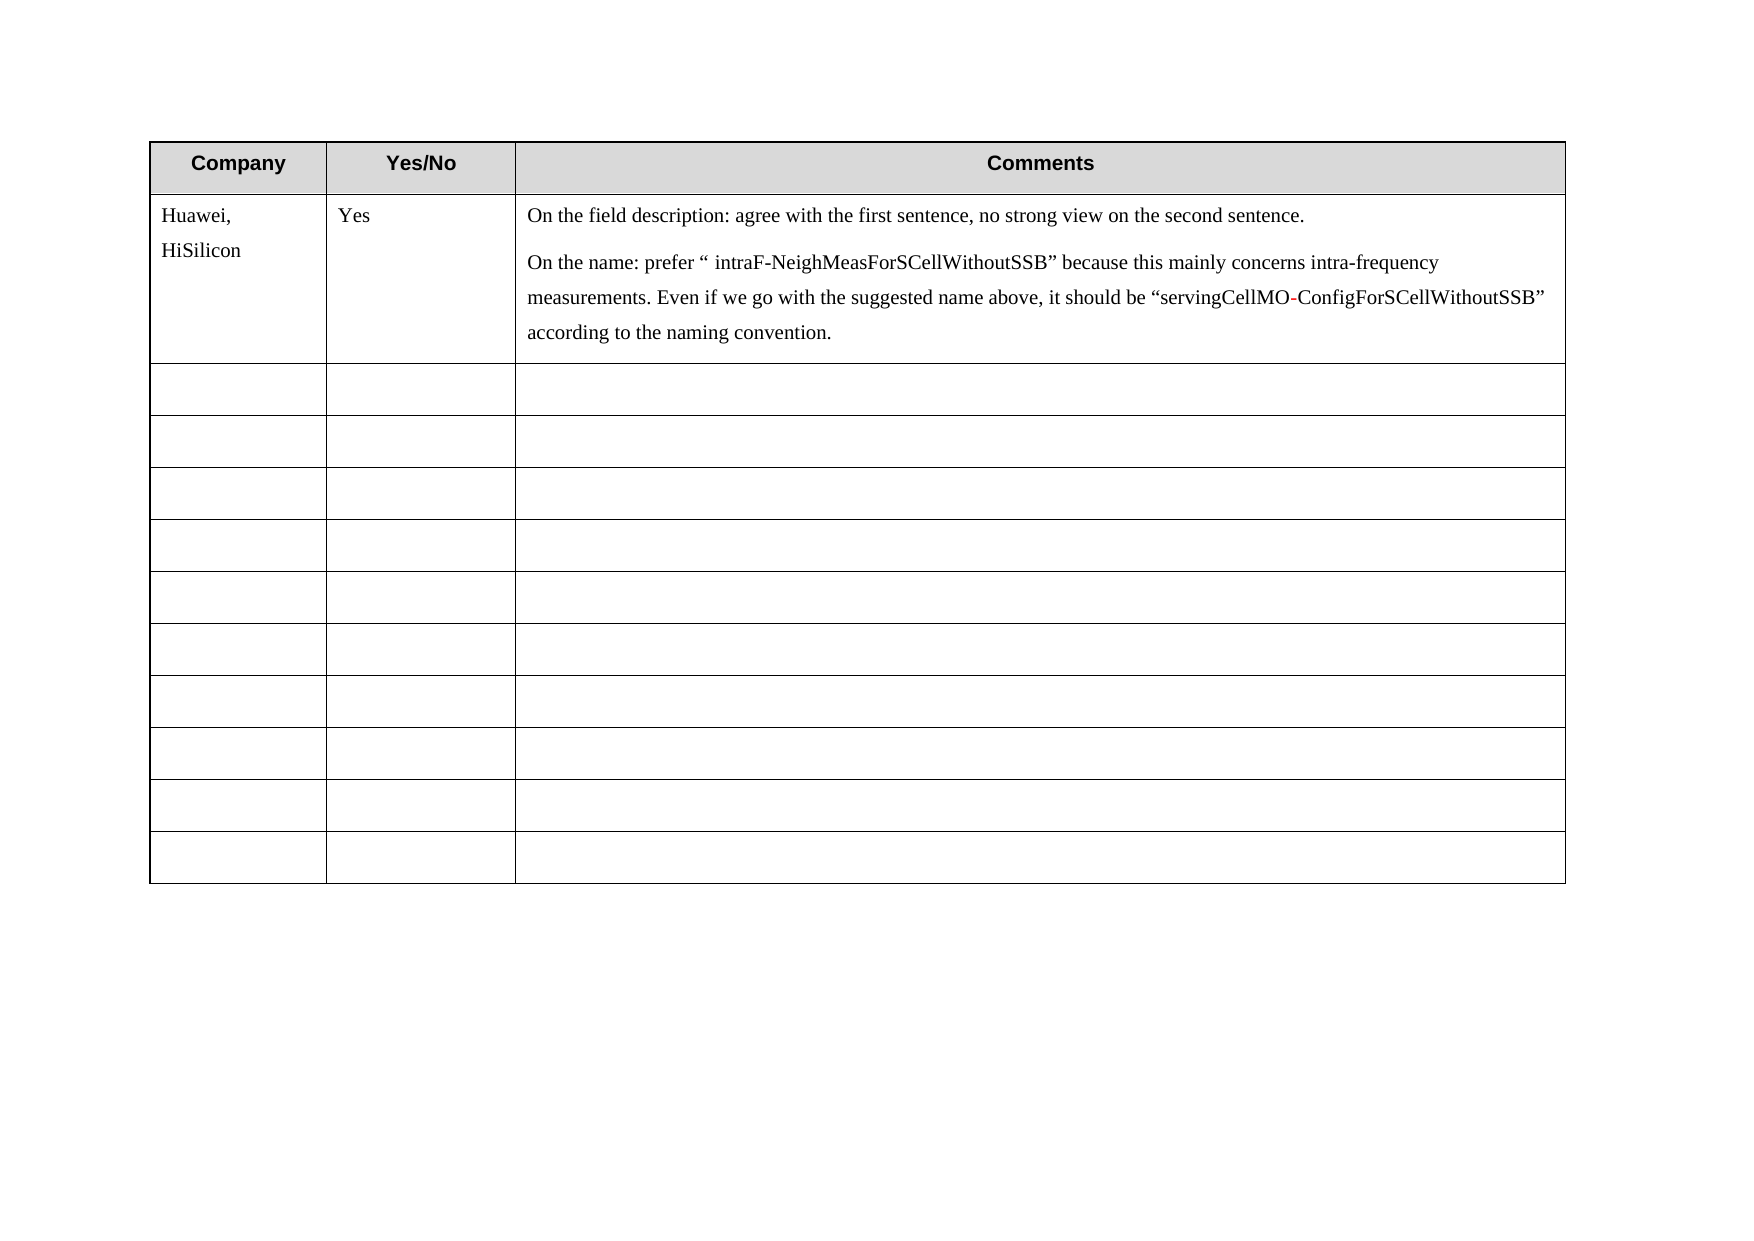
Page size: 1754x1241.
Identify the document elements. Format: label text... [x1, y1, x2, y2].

table_cell [516, 676, 1565, 727]
table_cell [327, 728, 515, 779]
table_cell [151, 624, 326, 675]
table_cell [516, 468, 1565, 519]
table_cell [327, 468, 515, 519]
table_cell [151, 728, 326, 779]
table_cell [151, 572, 326, 623]
table_cell [327, 572, 515, 623]
table_cell [516, 572, 1565, 623]
table_cell [516, 364, 1565, 414]
table_cell [516, 416, 1565, 467]
table_header Yes/No [327, 143, 515, 193]
table_cell [327, 832, 515, 883]
table_cell Yes [327, 195, 515, 362]
table_cell [516, 520, 1565, 571]
table_cell [151, 780, 326, 831]
table_cell [516, 728, 1565, 779]
table_cell [327, 676, 515, 727]
table_cell [151, 468, 326, 519]
table_cell [151, 832, 326, 883]
table_cell [151, 416, 326, 467]
table_cell [327, 416, 515, 467]
table_header Company [151, 143, 326, 193]
table_cell [327, 520, 515, 571]
table_cell [327, 624, 515, 675]
table_cell [516, 832, 1565, 883]
table_header Comments [516, 143, 1565, 193]
table_cell [327, 780, 515, 831]
table_cell [327, 364, 515, 414]
table_cell [151, 364, 326, 414]
table_cell [151, 520, 326, 571]
table_cell [516, 624, 1565, 675]
table_cell [151, 676, 326, 727]
table_cell Huawei, HiSilicon [151, 195, 326, 362]
table_cell On the field description: agree with the first sentence, no strong view on the second sentence. On the name: prefer “ intraF-NeighMeasForSCellWithoutSSB” because this mainly concerns intra-frequency measurements. Even if we go with the suggested name above, it should be “servingCellMO-ConfigForSCellWithoutSSB” according to the naming convention. [516, 195, 1565, 362]
table_cell [516, 780, 1565, 831]
